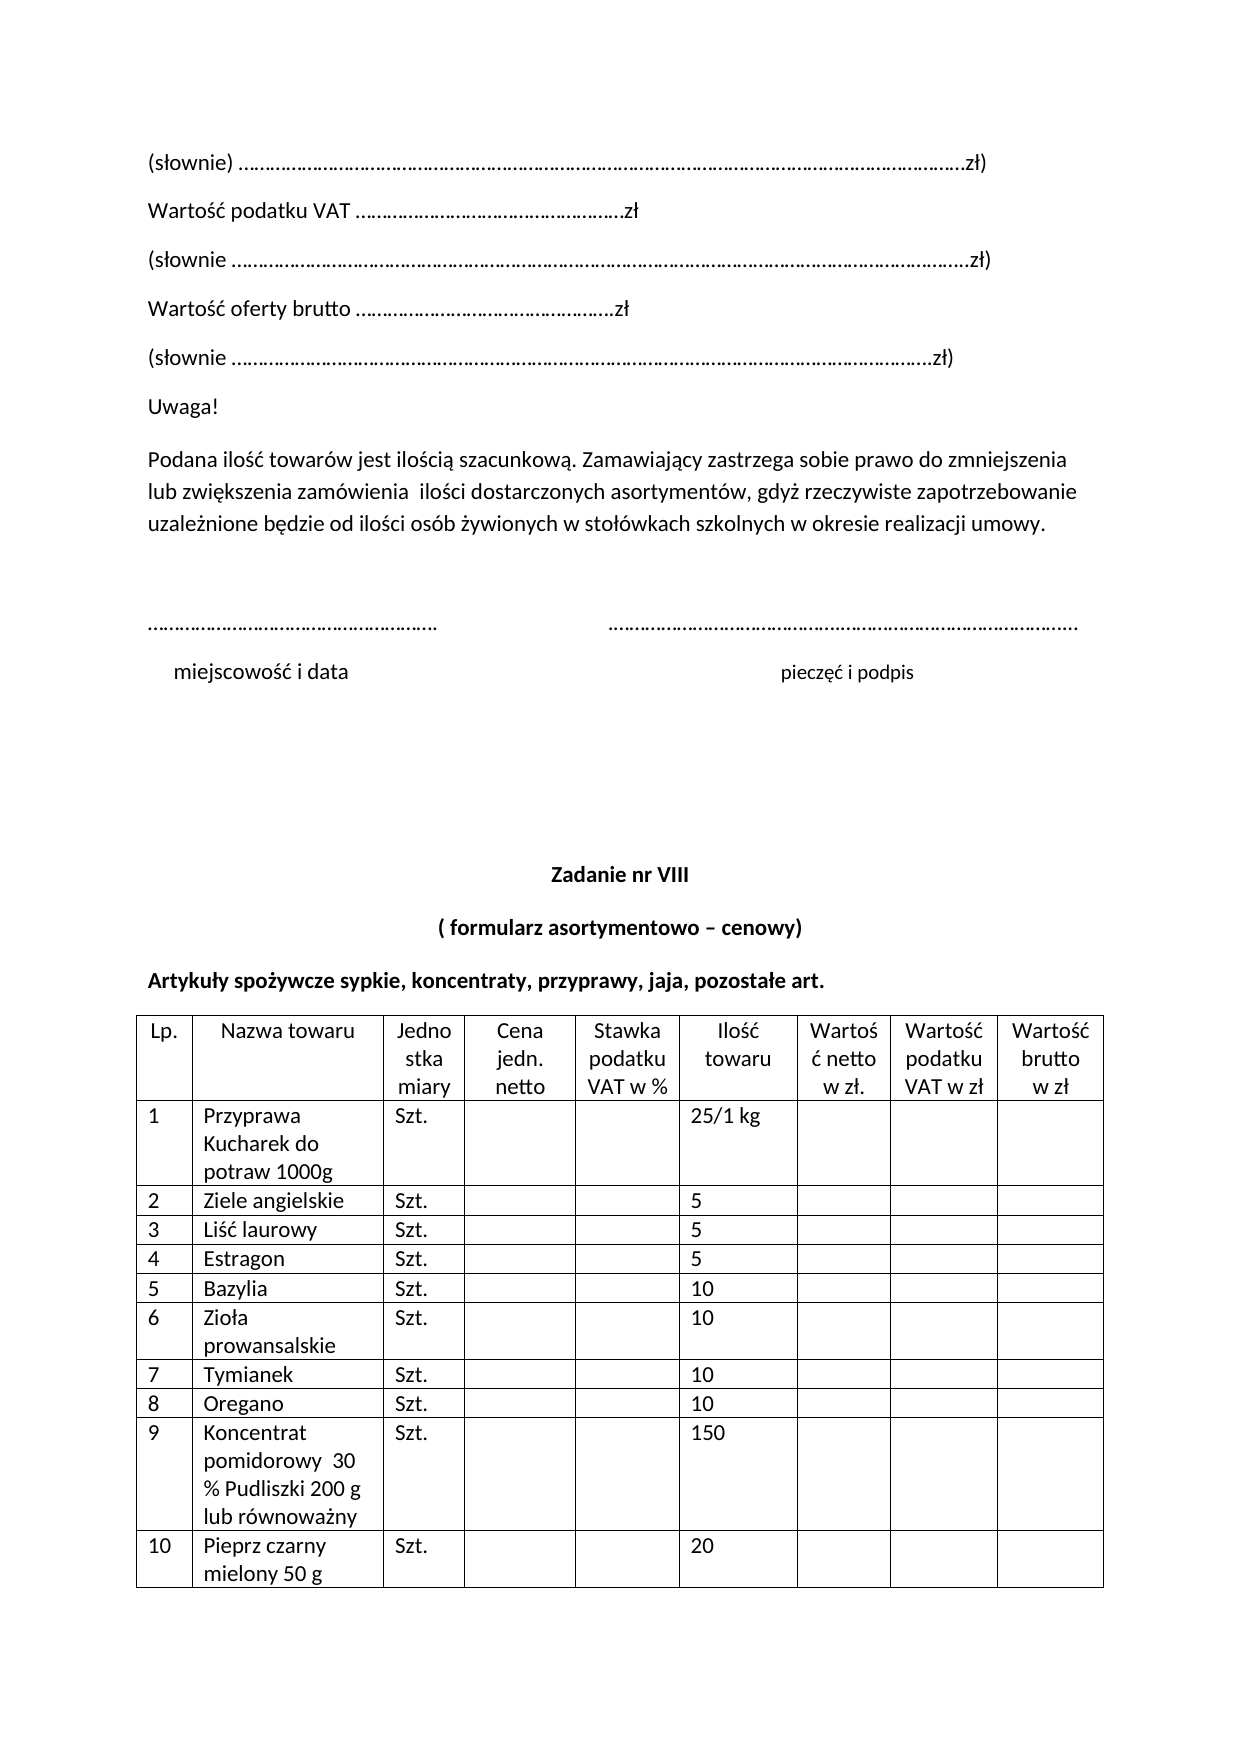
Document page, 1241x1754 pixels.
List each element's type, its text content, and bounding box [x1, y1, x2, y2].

table_cell [465, 1186, 575, 1214]
table_header Jednostka miary [384, 1016, 464, 1100]
table_cell [891, 1531, 997, 1587]
table_cell [891, 1389, 997, 1417]
table_header Stawka podatku VAT w % [576, 1016, 679, 1100]
table_cell Szt. [384, 1531, 464, 1587]
table_cell 3 [137, 1216, 192, 1243]
text Uwaga! [148, 392, 1093, 420]
table_cell [798, 1186, 890, 1214]
table_cell [998, 1531, 1103, 1587]
text Zadanie nr VIII [148, 860, 1093, 888]
table_cell [465, 1101, 575, 1185]
table_cell [798, 1418, 890, 1530]
table_cell [891, 1418, 997, 1530]
table_cell [798, 1531, 890, 1587]
text (słownie) …………………………………………………………………………………………………………………………zł) [148, 148, 1093, 176]
table_cell Pieprz czarny mielony 50 g [193, 1531, 383, 1587]
text miejscowość i data pieczęć i podpis [148, 657, 1093, 685]
text Wartość oferty brutto ………………………………………….zł [148, 294, 1093, 322]
table_cell [576, 1101, 679, 1185]
table_cell [998, 1303, 1103, 1359]
table_cell [798, 1389, 890, 1417]
table_cell [798, 1101, 890, 1185]
table_cell [998, 1101, 1103, 1185]
table_cell Szt. [384, 1101, 464, 1185]
table_cell 9 [137, 1418, 192, 1530]
table_cell 25/1 kg [680, 1101, 797, 1185]
table_cell [576, 1360, 679, 1388]
table_cell 1 [137, 1101, 192, 1185]
table_cell [891, 1101, 997, 1185]
table_header Cena jedn. netto [465, 1016, 575, 1100]
table_cell [576, 1389, 679, 1417]
table_cell 5 [680, 1186, 797, 1214]
table_cell [891, 1303, 997, 1359]
table_cell [465, 1274, 575, 1302]
table_cell [465, 1216, 575, 1243]
table_cell Szt. [384, 1418, 464, 1530]
table_header Wartość podatku VAT w zł [891, 1016, 997, 1100]
table_cell [891, 1274, 997, 1302]
table_cell Oregano [193, 1389, 383, 1417]
table_cell [576, 1303, 679, 1359]
table_cell [798, 1216, 890, 1243]
table_cell [891, 1186, 997, 1214]
table_cell [998, 1186, 1103, 1214]
table_cell 10 [680, 1303, 797, 1359]
table_cell Szt. [384, 1216, 464, 1243]
table_cell Szt. [384, 1245, 464, 1273]
table_cell 10 [137, 1531, 192, 1587]
table_cell [798, 1245, 890, 1273]
table_cell [798, 1360, 890, 1388]
table_cell [998, 1389, 1103, 1417]
table_cell [998, 1360, 1103, 1388]
table_header Ilość towaru [680, 1016, 797, 1100]
table_cell [998, 1216, 1103, 1243]
table_cell Szt. [384, 1274, 464, 1302]
table_cell 10 [680, 1360, 797, 1388]
table_cell Ziele angielskie [193, 1186, 383, 1214]
table_cell [891, 1216, 997, 1243]
table_header Wartość brutto w zł [998, 1016, 1103, 1100]
table_cell 5 [680, 1216, 797, 1243]
table_cell 150 [680, 1418, 797, 1530]
table_cell [798, 1274, 890, 1302]
table_cell 8 [137, 1389, 192, 1417]
text Podana ilość towarów jest ilością szacunkową. Zamawiający zastrzega sobie prawo do zmniejszenia lub zwiększenia zamówienia ilości dostarczonych asortymentów, gdyż rzeczywiste zapotrzebowanie uzależnione będzie od ilości osób żywionych w stołówkach szkolnych w okresie realizacji umowy. [148, 445, 1093, 537]
table_cell [576, 1186, 679, 1214]
table_cell 10 [680, 1389, 797, 1417]
table_cell Estragon [193, 1245, 383, 1273]
table_cell [576, 1245, 679, 1273]
text (słownie …………………………………………………………………………………………………………………….zł) [148, 343, 1093, 371]
table_cell 10 [680, 1274, 797, 1302]
text ( formularz asortymentowo – cenowy) [148, 913, 1093, 941]
table_cell [798, 1303, 890, 1359]
table_cell Koncentrat pomidorowy 30 % Pudliszki 200 g lub równoważny [193, 1418, 383, 1530]
text (słownie …………………………………………………………………………………………………………………………..zł) [148, 245, 1093, 273]
table_cell 5 [137, 1274, 192, 1302]
table_cell [998, 1245, 1103, 1273]
text ………………………………………………. .…………………………………….……………………………………... [148, 608, 1093, 637]
table_cell [465, 1418, 575, 1530]
text Wartość podatku VAT ……………………………………………zł [148, 196, 1093, 224]
table_cell [891, 1360, 997, 1388]
table_cell [465, 1531, 575, 1587]
table_cell [576, 1531, 679, 1587]
table_cell [465, 1303, 575, 1359]
table_cell 4 [137, 1245, 192, 1273]
text Artykuły spożywcze sypkie, koncentraty, przyprawy, jaja, pozostałe art. [148, 966, 1093, 994]
table_cell [465, 1389, 575, 1417]
table_cell [576, 1274, 679, 1302]
table_cell 2 [137, 1186, 192, 1214]
table_cell 7 [137, 1360, 192, 1388]
table_cell Tymianek [193, 1360, 383, 1388]
table_cell Szt. [384, 1186, 464, 1214]
table_cell Przyprawa Kucharek do potraw 1000g [193, 1101, 383, 1185]
table_cell [576, 1216, 679, 1243]
table_cell [891, 1245, 997, 1273]
table_cell Szt. [384, 1389, 464, 1417]
table_cell [998, 1274, 1103, 1302]
table_cell Szt. [384, 1360, 464, 1388]
table_cell [576, 1418, 679, 1530]
table_cell [465, 1360, 575, 1388]
table_cell Szt. [384, 1303, 464, 1359]
table_cell 20 [680, 1531, 797, 1587]
table_cell 5 [680, 1245, 797, 1273]
table_header Lp. [137, 1016, 192, 1100]
table_cell [998, 1418, 1103, 1530]
table_header Wartość netto w zł. [798, 1016, 890, 1100]
table_cell [465, 1245, 575, 1273]
table_cell 6 [137, 1303, 192, 1359]
table_cell Zioła prowansalskie [193, 1303, 383, 1359]
table_cell Liść laurowy [193, 1216, 383, 1243]
table_header Nazwa towaru [193, 1016, 383, 1100]
table_cell Bazylia [193, 1274, 383, 1302]
